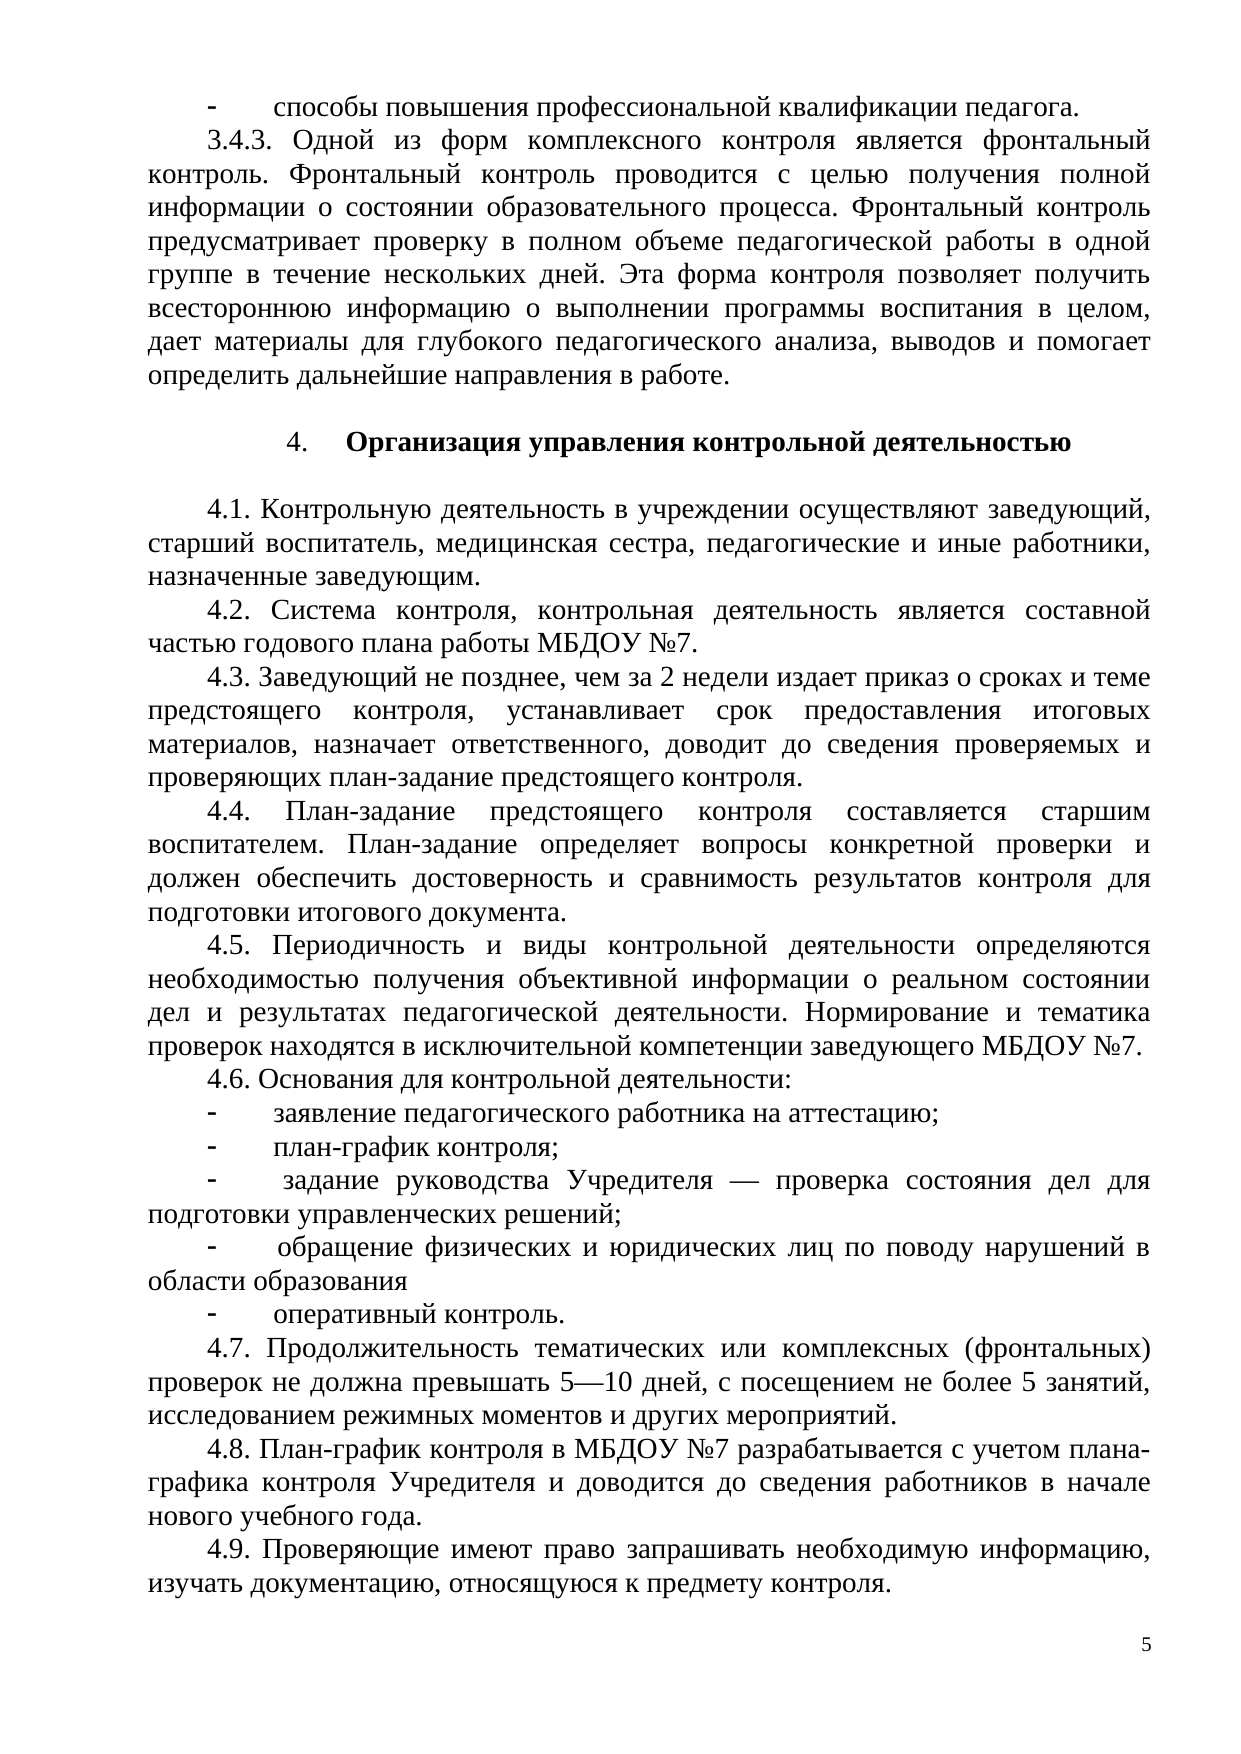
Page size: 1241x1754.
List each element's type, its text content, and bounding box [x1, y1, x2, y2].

list обращение физических и юридических лиц по поводу нарушений в области образования [148, 1229, 1152, 1297]
text 4.1. Контрольную деятельность в учреждении осуществляют заведующий, старший воспитатель, медицинская сестра, педагогические и иные работники, назначенные заведующим. [148, 491, 1152, 592]
list оперативный контроль. [148, 1297, 1152, 1330]
list заявление педагогического работника на аттестацию; [148, 1095, 1152, 1129]
text 4.6. Основания для контрольной деятельности: [148, 1061, 1152, 1095]
text 4.9. Проверяющие имеют право запрашивать необходимую информацию, изучать документацию, относящуюся к предмету контроля. [148, 1532, 1152, 1599]
text 4.7. Продолжительность тематических или комплексных (фронтальных) проверок не должна превышать 5—10 дней, с посещением не более 5 занятий, исследованием режимных моментов и других мероприятий. [148, 1330, 1152, 1431]
list способы повышения профессиональной квалификации педагога. [148, 89, 1152, 122]
text 4.3. Заведующий не позднее, чем за 2 недели издает приказ о сроках и теме предстоящего контроля, устанавливает срок предоставления итоговых материалов, назначает ответственного, доводит до сведения проверяемых и проверяющих план-задание предстоящего контроля. [148, 659, 1152, 793]
list план-график контроля; [148, 1129, 1152, 1162]
text 4.2. Система контроля, контрольная деятельность является составной частью годового плана работы МБДОУ №7. [148, 592, 1152, 659]
text 4.4. План-задание предстоящего контроля составляется старшим воспитателем. План-задание определяет вопросы конкретной проверки и должен обеспечить достоверность и сравнимость результатов контроля для подготовки итогового документа. [148, 793, 1152, 927]
text 4.5. Периодичность и виды контрольной деятельности определяются необходимостью получения объективной информации о реальном состоянии дел и результатах педагогической деятельности. Нормирование и тематика проверок находятся в исключительной компетенции заведующего МБДОУ №7. [148, 927, 1152, 1061]
list Организация управления контрольной деятельностью [148, 424, 1152, 458]
text 4.8. План-график контроля в МБДОУ №7 разрабатывается с учетом плана-графика контроля Учредителя и доводится до сведения работников в начале нового учебного года. [148, 1431, 1152, 1532]
list задание руководства Учредителя — проверка состояния дел для подготовки управленческих решений; [148, 1162, 1152, 1229]
text 3.4.3. Одной из форм комплексного контроля является фронтальный контроль. Фронтальный контроль проводится с целью получения полной информации о состоянии образовательного процесса. Фронтальный контроль предусматривает проверку в полном объеме педагогической работы в одной группе в течение нескольких дней. Эта форма контроля позволяет получить всестороннюю информацию о выполнении программы воспитания в целом, дает материалы для глубокого педагогического анализа, выводов и помогает определить дальнейшие направления в работе. [148, 122, 1152, 391]
